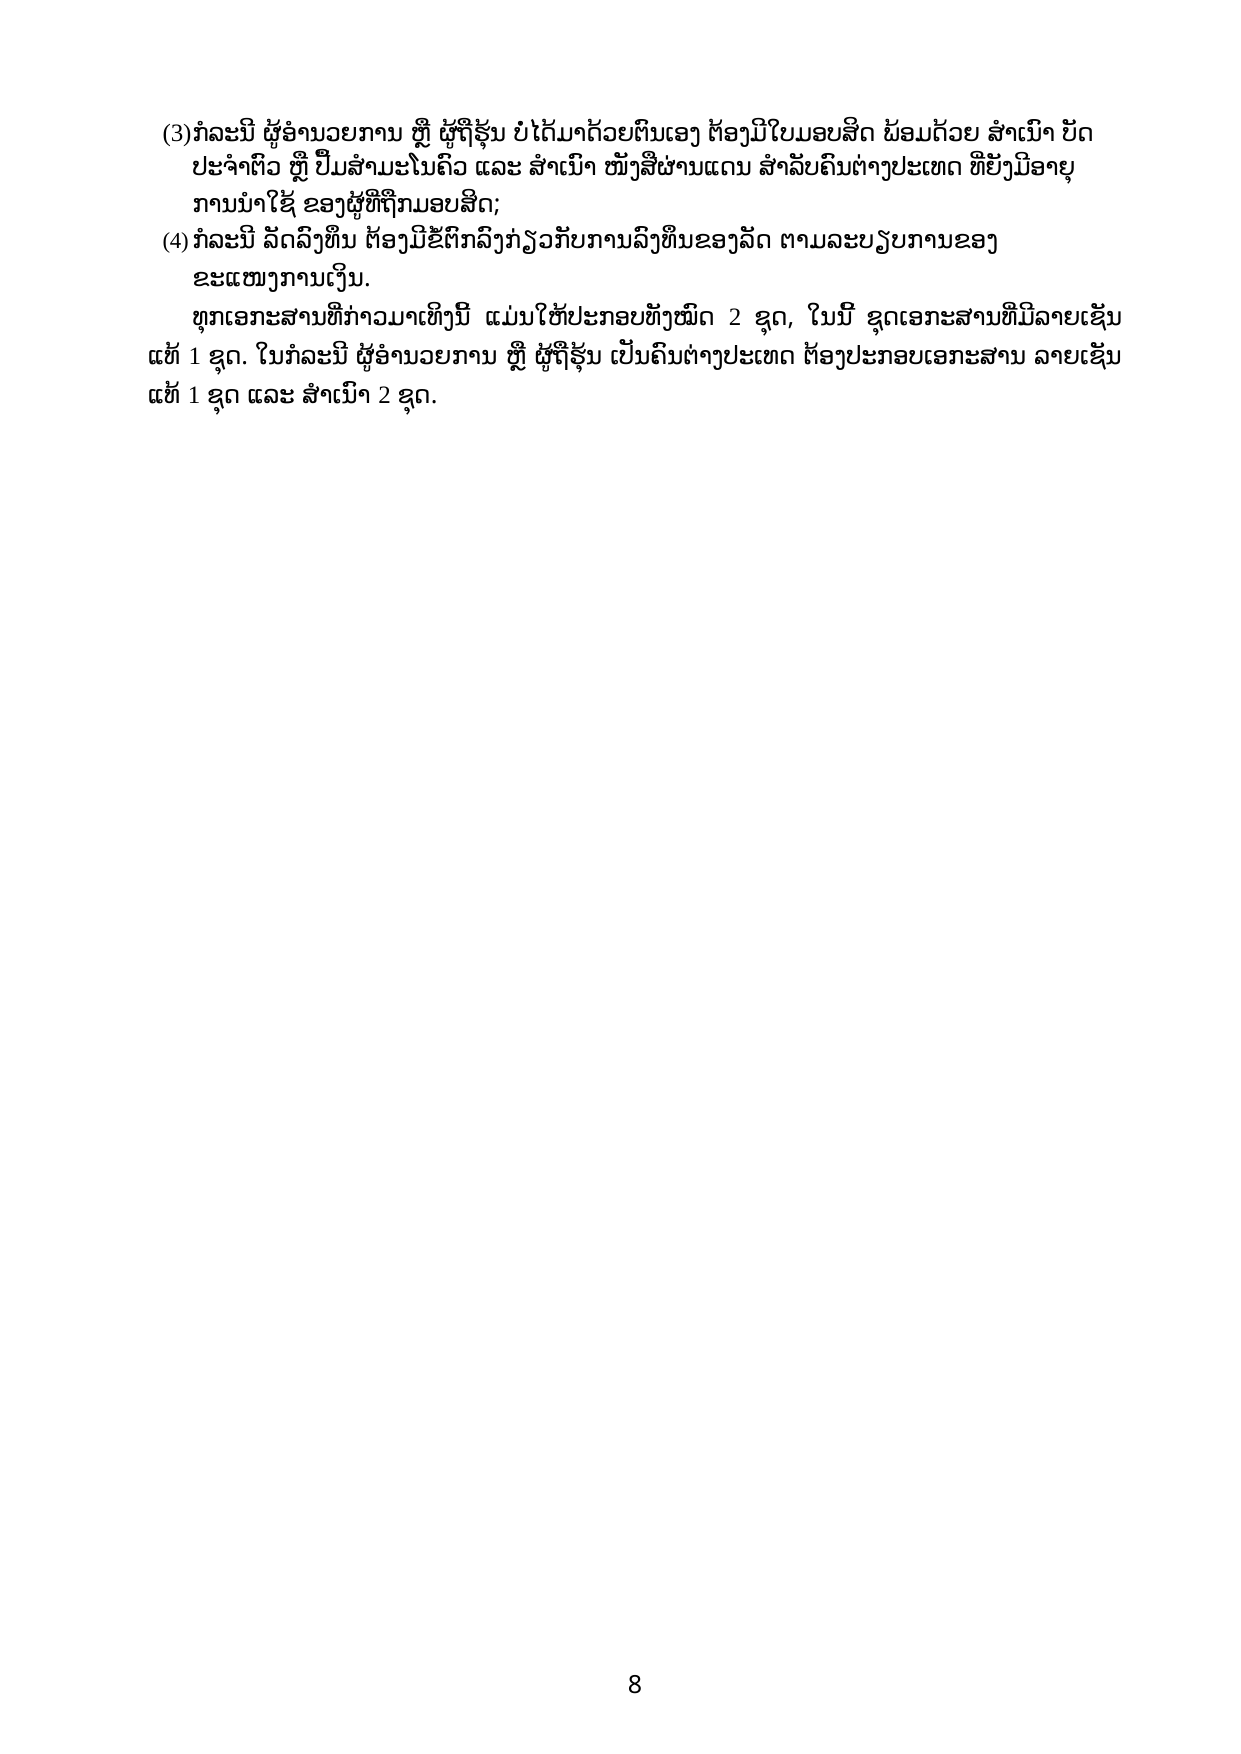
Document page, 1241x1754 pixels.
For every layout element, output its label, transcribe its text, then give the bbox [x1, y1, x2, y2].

list ກໍລະນີ ຜູ້ອໍານວຍການ ຫຼື ຜູ້ຖືຮຸ້ນ ບໍ່ໄດ້ມາດ້ວຍຕົນເອງ ຕ້ອງມີໃບມອບສິດ ພ້ອມດ້ວຍ ສຳເນົາ ບັດປະຈໍາຕົວ ຫຼື ປື້ມສຳມະໂນຄົວ ແລະ ສຳເນົາ ໜັງສືຜ່ານແດນ ສຳລັບຄົນຕ່າງປະເທດ ທີ່ຍັງມີອາຍຸການນໍາໃຊ້ ຂອງ​ຜູ້​ທີ່ຖືກມອບສິດ; [162, 118, 1122, 220]
list ກໍລະນີ ລັດລົງທຶນ ຕ້ອງມີຂໍ້ຕົກລົງກ່ຽວກັບການລົງທຶນຂອງລັດ ຕາມລະບຽບການຂອງຂະແໜງການເງິນ. [162, 225, 1122, 293]
list ທຸກເອກະສານທີ່ກ່າວມາເທິງນີ້ ແມ່ນໃຫ້ປະກອບທັງໝົດ 2 ຊຸດ, ໃນນີ້ ຊຸດເອກະສານທີ່ມີລາຍເຊັນແທ້ 1 ຊຸດ. ໃນກໍລະນີ ຜູ້ອໍານວຍການ ຫຼື ຜູ້ຖືຮຸ້ນ ເປັນຄົນຕ່າງປະເທດ ຕ້ອງປະກອບເອກະສານ ລາຍເຊັນແທ້ 1 ຊຸດ ແລະ ສໍາເນົາ 2 ຊຸດ. [148, 299, 1122, 411]
